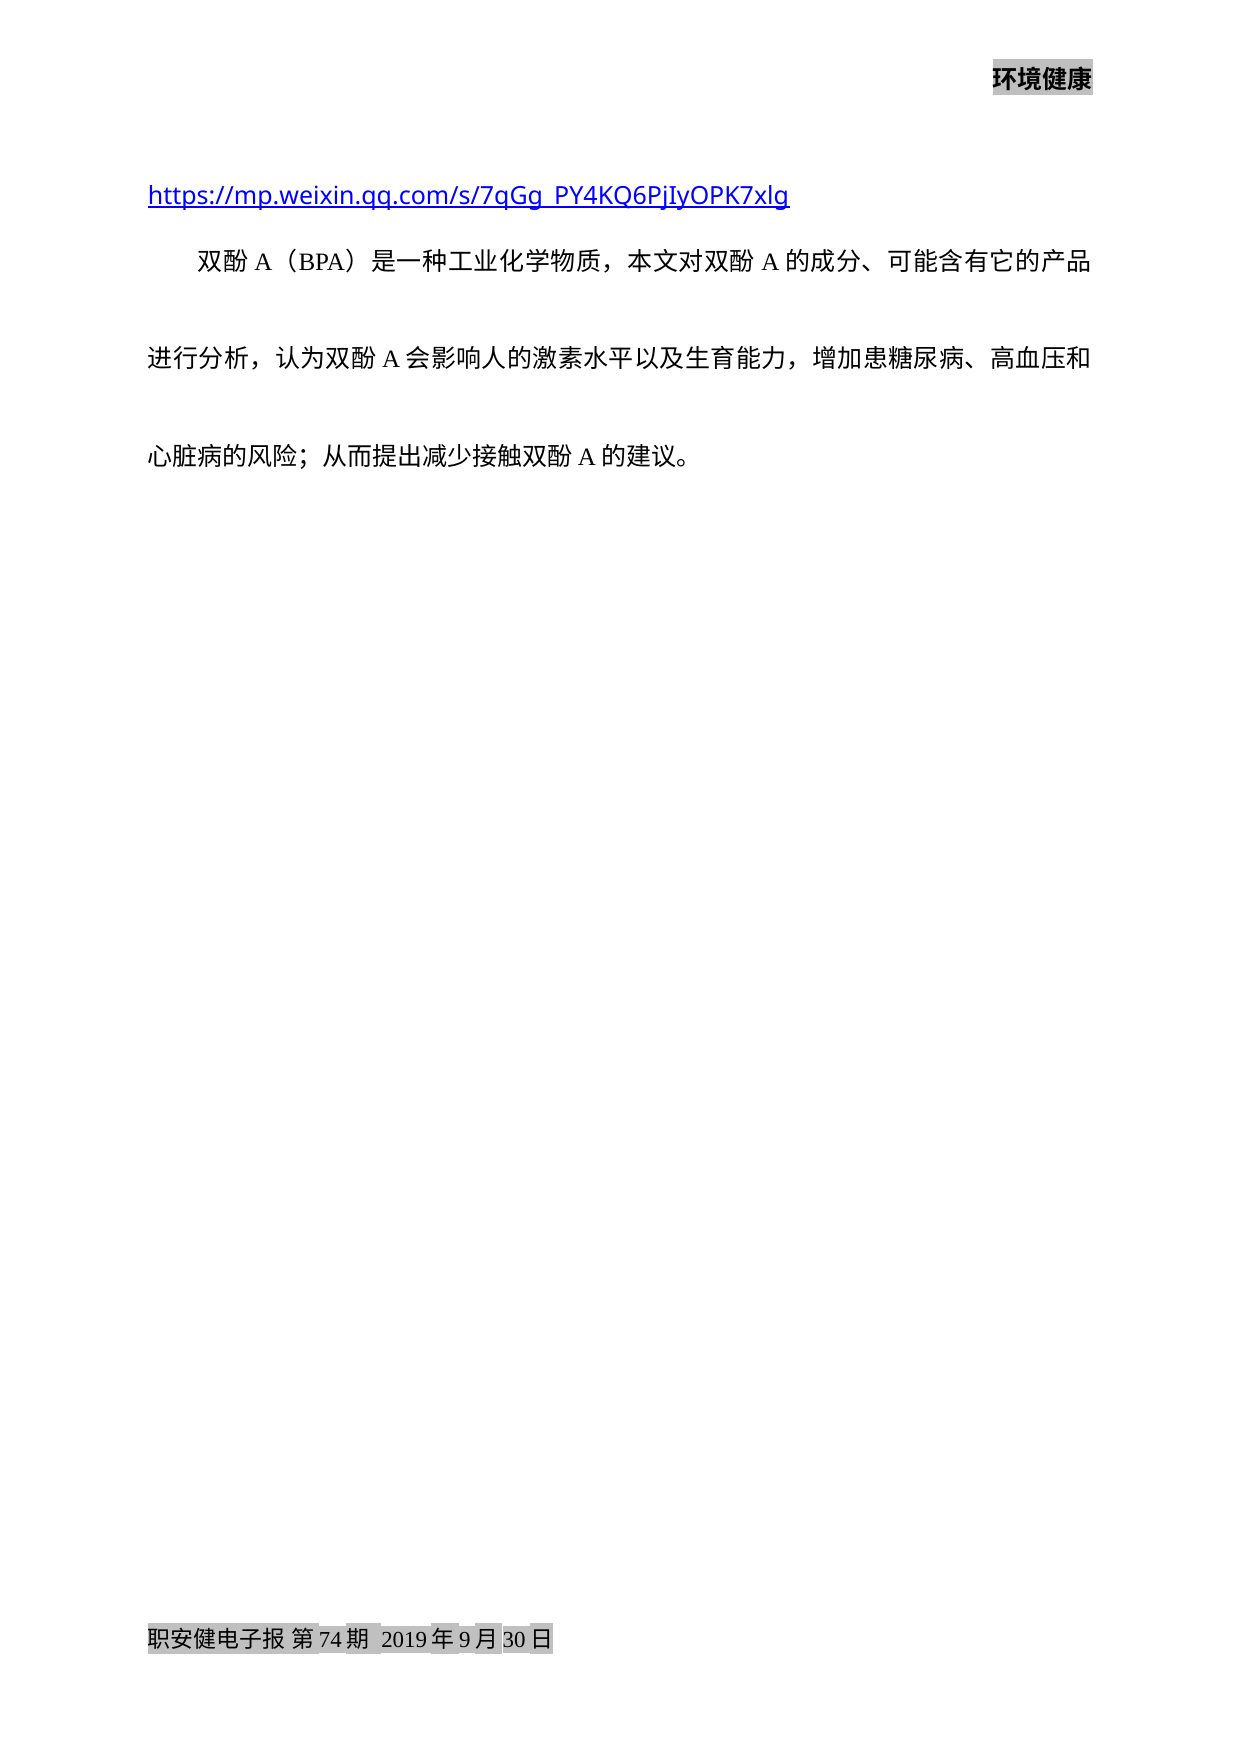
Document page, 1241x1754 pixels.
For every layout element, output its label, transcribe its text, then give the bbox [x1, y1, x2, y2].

text 双酚A（BPA）是一种工业化学物质，本文对双酚A的成分、可能含有它的产品进行分析，认为双酚A会影响人的激素水平以及生育能力，增加患糖尿病、高血压和心脏病的风险；从而提出减少接触双酚A的建议。 [148, 227, 1092, 487]
text https://mp.weixin.qq.com/s/7qGg_PY4KQ6PjIyOPK7xlg [148, 162, 1092, 227]
